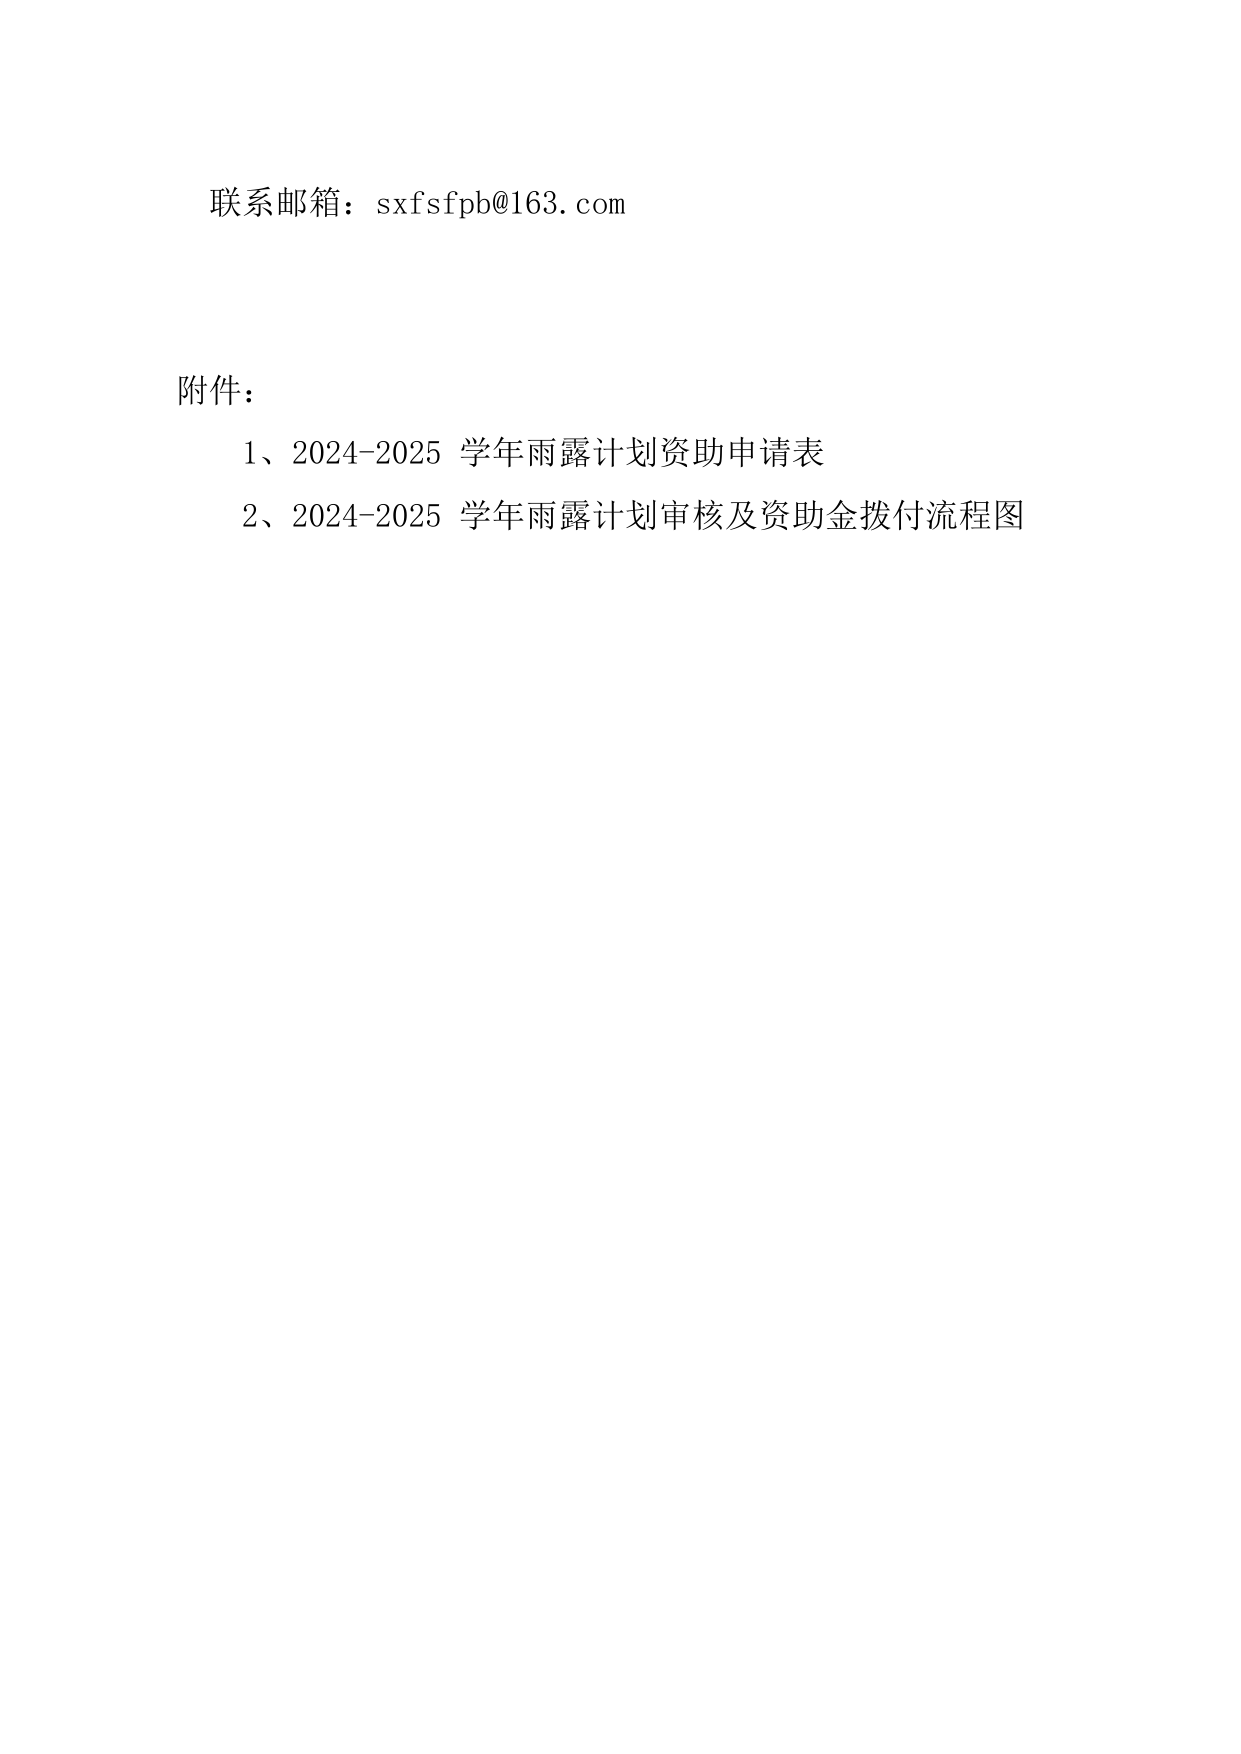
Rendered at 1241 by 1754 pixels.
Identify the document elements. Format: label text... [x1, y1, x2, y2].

subtitle 1、2024-2025 学年雨露计划资助申请表 [142, 414, 1107, 477]
text 2、2024-2025 学年雨露计划审核及资助金拨付流程图 [142, 477, 1107, 539]
subtitle 附件： [175, 352, 1107, 414]
text 联系邮箱：sxfsfpb@163.com [142, 164, 1107, 227]
